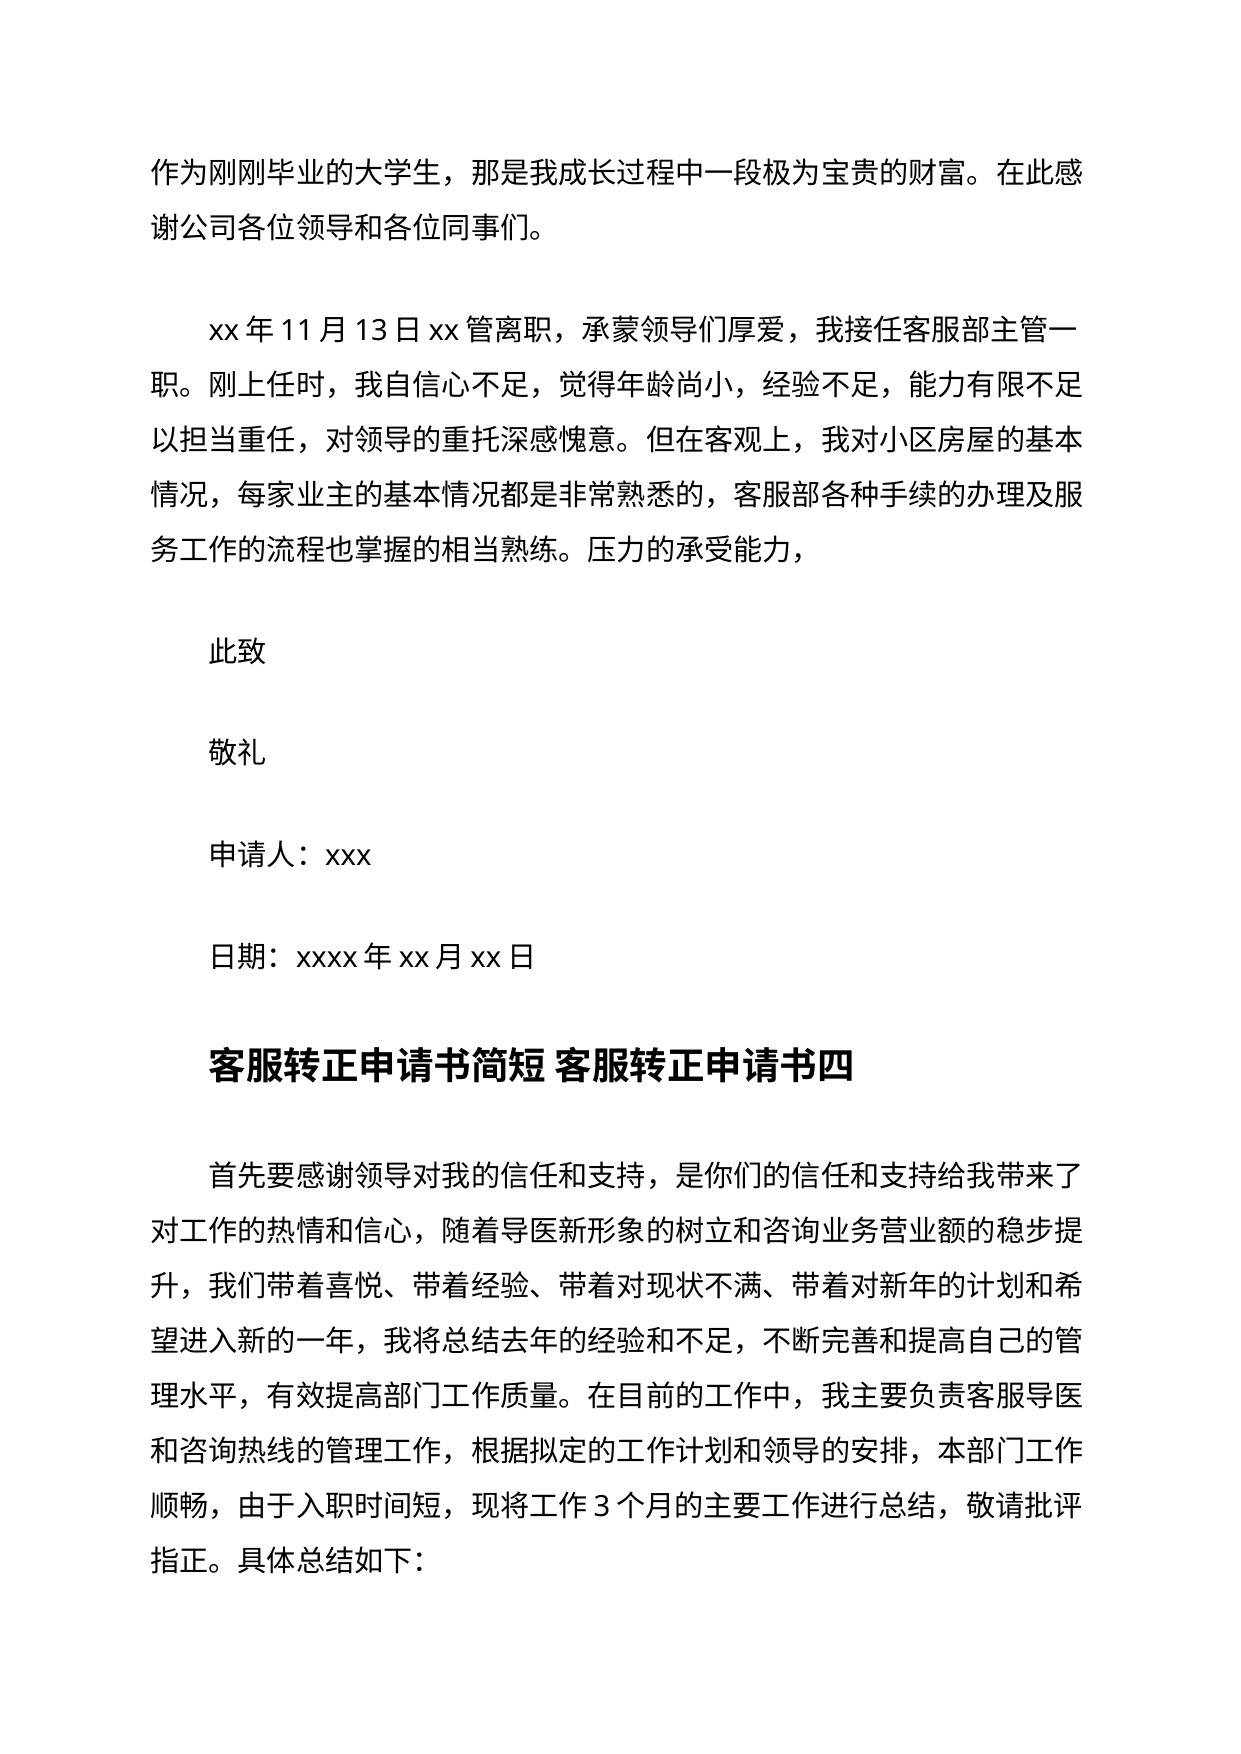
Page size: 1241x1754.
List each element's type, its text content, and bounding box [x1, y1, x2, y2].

text 申请人：xxx [150, 832, 1090, 874]
text 首先要感谢领导对我的信任和支持，是你们的信任和支持给我带来了对工作的热情和信心，随着导医新形象的树立和咨询业务营业额的稳步提升，我们带着喜悦、带着经验、带着对现状不满、带着对新年的计划和希望进入新的一年，我将总结去年的经验和不足，不断完善和提高自己的管理水平，有效提高部门工作质量。在目前的工作中，我主要负责客服导医和咨询热线的管理工作，根据拟定的工作计划和领导的安排，本部门工作顺畅，由于入职时间短，现将工作3个月的主要工作进行总结，敬请批评指正。具体总结如下： [150, 1153, 1090, 1580]
text 此致 [150, 628, 1090, 670]
text 敬礼 [150, 730, 1090, 772]
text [150, 150, 1090, 247]
text xx年11月13日xx管离职，承蒙领导们厚爱，我接任客服部主管一职。刚上任时，我自信心不足，觉得年龄尚小，经验不足，能力有限不足以担当重任，对领导的重托深感愧意。但在客观上，我对小区房屋的基本情况，每家业主的基本情况都是非常熟悉的，客服部各种手续的办理及服务工作的流程也掌握的相当熟练。压力的承受能力， [150, 307, 1090, 569]
text 日期：xxxx年xx月xx日 [150, 934, 1090, 976]
text 客服转正申请书简短 客服转正申请书四 [150, 1036, 1090, 1090]
